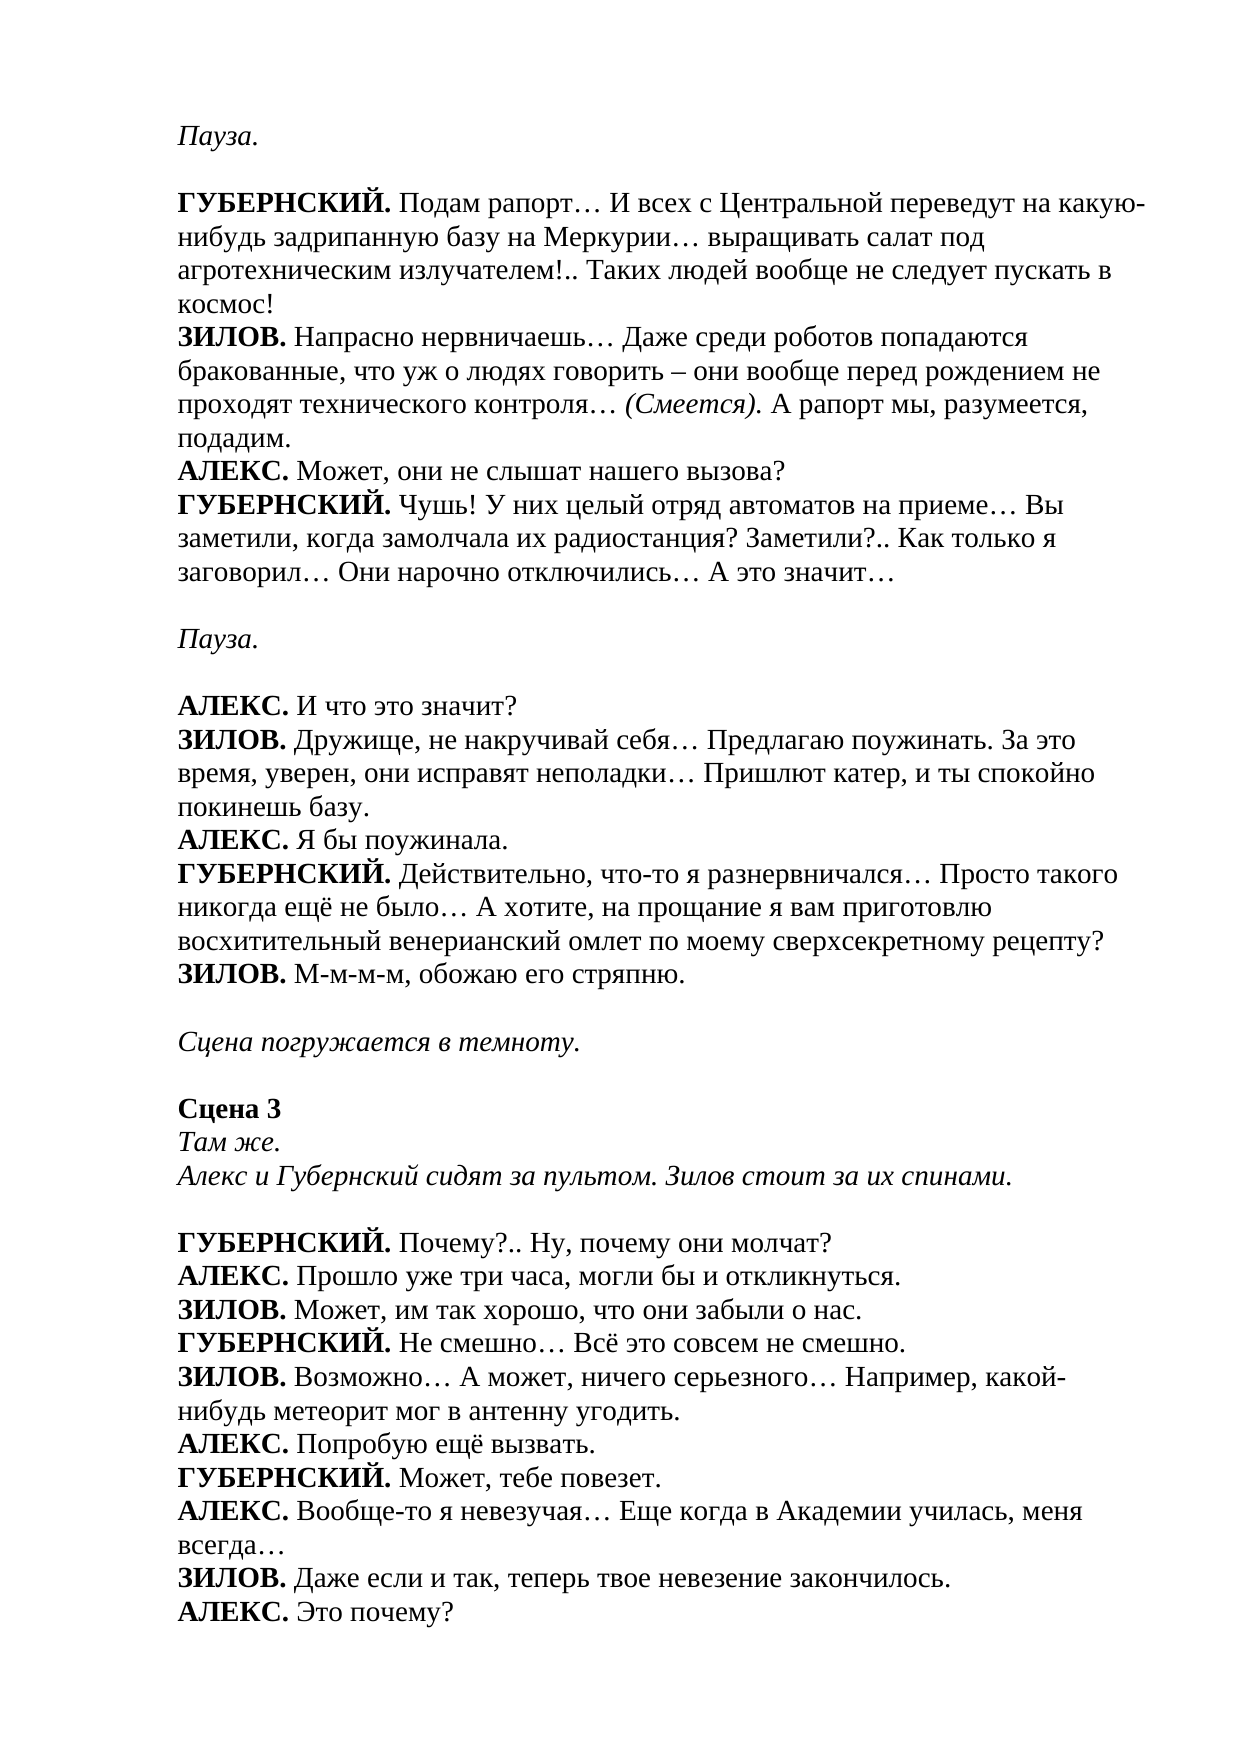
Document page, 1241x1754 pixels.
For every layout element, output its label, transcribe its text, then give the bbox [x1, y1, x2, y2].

text АЛЕКС. Попробую ещё вызвать. [177, 1426, 1152, 1460]
text ЗИЛОВ. Дружище, не накручивай себя… Предлагаю поужинать. За это время, уверен, они исправят неполадки… Пришлют катер, и ты спокойно покинешь базу. [177, 722, 1152, 822]
text ГУБЕРНСКИЙ. Подам рапорт… И всех с Центральной переведут на какую-нибудь задрипанную базу на Меркурии… выращивать салат под агротехническим излучателем!.. Таких людей вообще не следует пускать в космос! [177, 185, 1152, 319]
text ЗИЛОВ. Может, им так хорошо, что они забыли о нас. [177, 1292, 1152, 1326]
text ЗИЛОВ. Даже если и так, теперь твое невезение закончилось. [177, 1560, 1152, 1594]
text ГУБЕРНСКИЙ. Чушь! У них целый отряд автоматов на приеме… Вы заметили, когда замолчала их радиостанция? Заметили?.. Как только я заговорил… Они нарочно отключились… А это значит… [177, 487, 1152, 588]
text Сцена погружается в темноту. [177, 1024, 1152, 1057]
text ГУБЕРНСКИЙ. Почему?.. Ну, почему они молчат? [177, 1225, 1152, 1258]
text ГУБЕРНСКИЙ. Действительно, что-то я разнервничался… Просто такого никогда ещё не было… А хотите, на прощание я вам приготовлю восхитительный венерианский омлет по моему сверхсекретному рецепту? [177, 856, 1152, 957]
text Сцена 3 [177, 1091, 1152, 1124]
text АЛЕКС. Может, они не слышат нашего вызова? [177, 453, 1152, 487]
text ЗИЛОВ. Напрасно нервничаешь… Даже среди роботов попадаются бракованные, что уж о людях говорить – они вообще перед рождением не проходят технического контроля… (Смеется). А рапорт мы, разумеется, подадим. [177, 319, 1152, 453]
text Там же. [177, 1124, 1152, 1158]
text АЛЕКС. Вообще-то я невезучая… Еще когда в Академии училась, меня всегда… [177, 1493, 1152, 1560]
text ЗИЛОВ. М-м-м-м, обожаю его стряпню. [177, 957, 1152, 990]
text Пауза. [177, 118, 1152, 152]
text АЛЕКС. Я бы поужинала. [177, 822, 1152, 856]
text АЛЕКС. И что это значит? [177, 688, 1152, 722]
text ЗИЛОВ. Возможно… А может, ничего серьезного… Например, какой-нибудь метеорит мог в антенну угодить. [177, 1359, 1152, 1426]
text ГУБЕРНСКИЙ. Не смешно… Всё это совсем не смешно. [177, 1326, 1152, 1359]
text Пауза. [177, 621, 1152, 655]
text Алекс и Губернский сидят за пультом. Зилов стоит за их спинами. [177, 1158, 1152, 1191]
text АЛЕКС. Это почему? [177, 1594, 1152, 1627]
text ГУБЕРНСКИЙ. Может, тебе повезет. [177, 1460, 1152, 1493]
text АЛЕКС. Прошло уже три часа, могли бы и откликнуться. [177, 1258, 1152, 1292]
